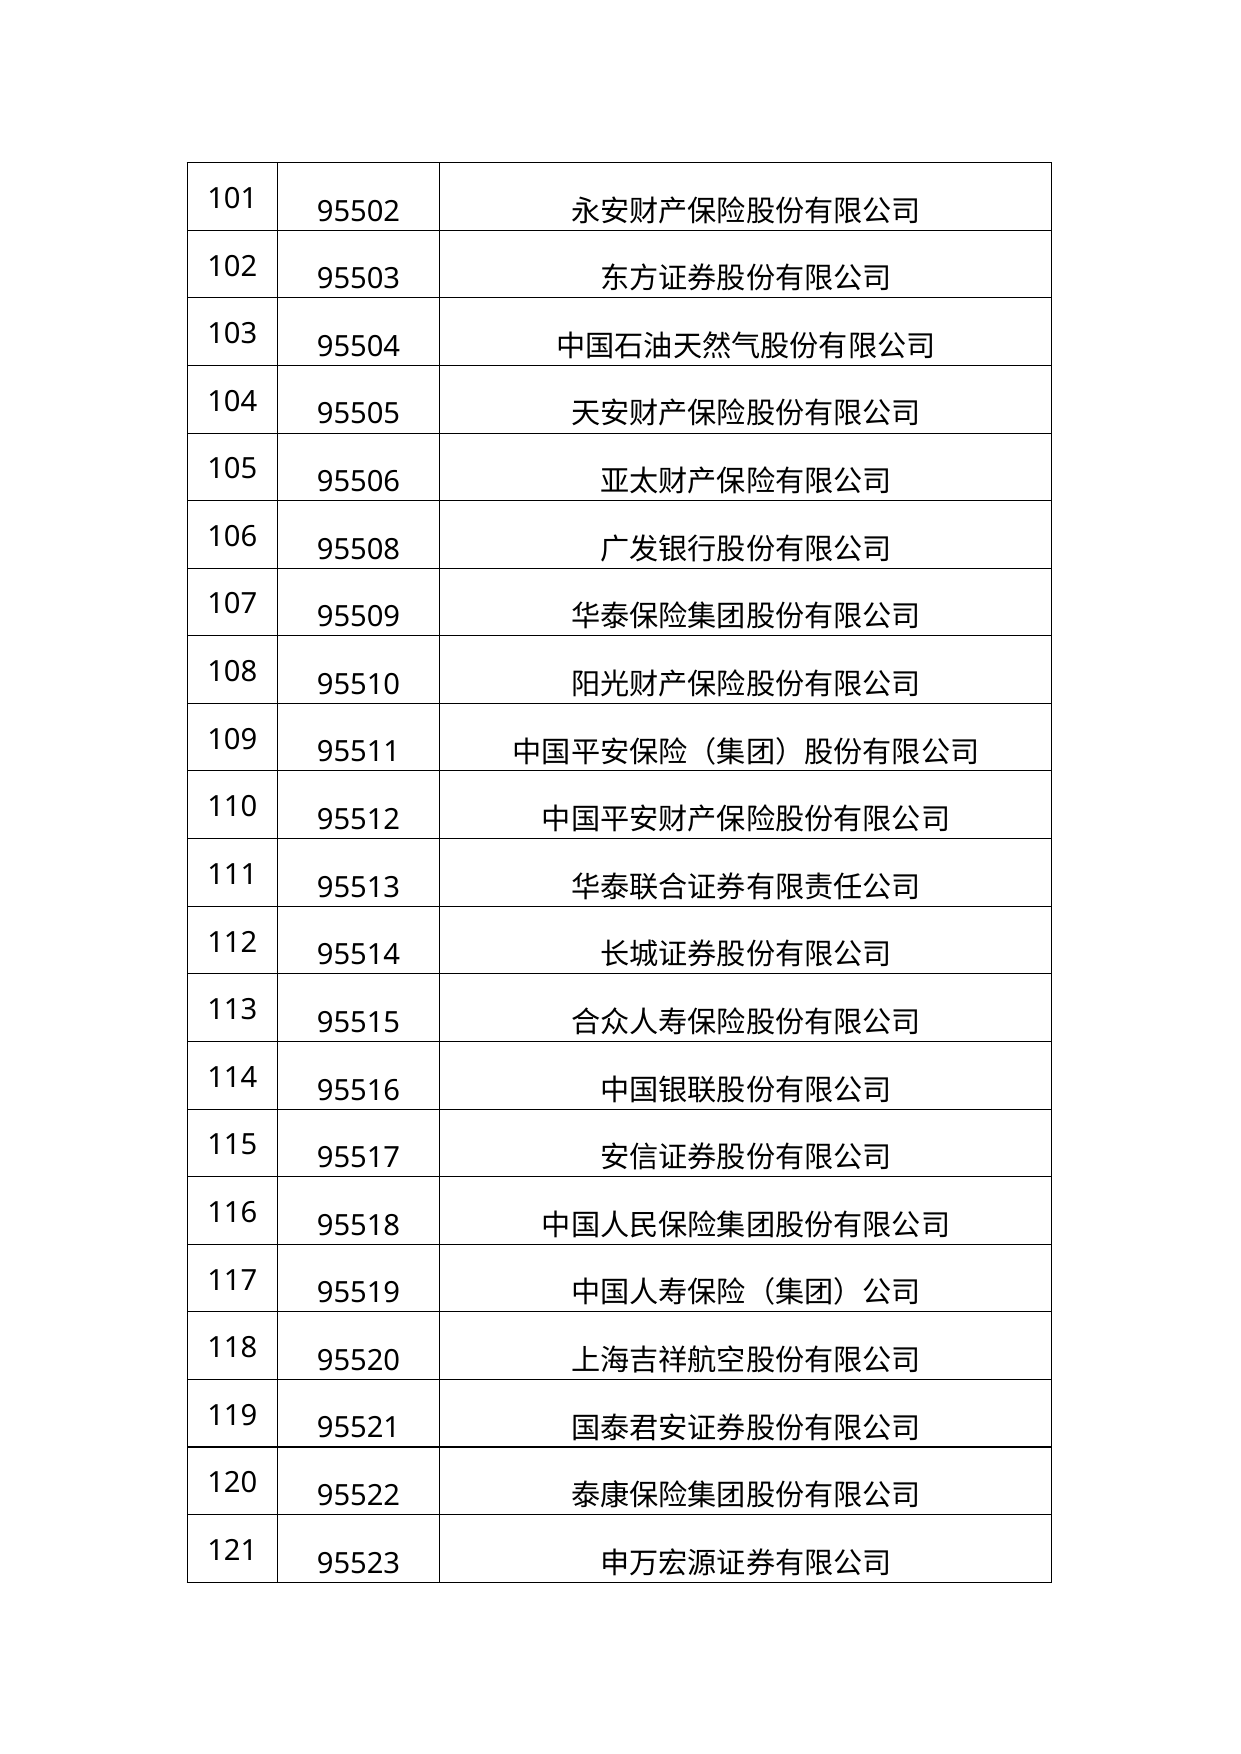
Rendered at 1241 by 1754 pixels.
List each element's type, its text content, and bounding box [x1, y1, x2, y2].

table_cell 104 [188, 366, 277, 432]
table_cell 95505 [278, 366, 439, 432]
table_cell 101 [188, 163, 277, 229]
table_cell 110 [188, 771, 277, 838]
table_cell 东方证券股份有限公司 [440, 231, 1051, 297]
table_cell 103 [188, 298, 277, 365]
table_cell 119 [188, 1380, 277, 1446]
table_cell 中国银联股份有限公司 [440, 1042, 1051, 1108]
table_cell 116 [188, 1177, 277, 1244]
table_cell 114 [188, 1042, 277, 1108]
table_cell 120 [188, 1448, 277, 1514]
table_cell 阳光财产保险股份有限公司 [440, 636, 1051, 703]
table_cell 上海吉祥航空股份有限公司 [440, 1312, 1051, 1379]
table_cell 105 [188, 434, 277, 500]
table_cell 95515 [278, 974, 439, 1041]
table_cell 112 [188, 907, 277, 973]
table_cell 115 [188, 1110, 277, 1176]
table_cell 95506 [278, 434, 439, 500]
table_cell 95513 [278, 839, 439, 906]
table_cell 95509 [278, 569, 439, 635]
table_cell 中国平安保险（集团）股份有限公司 [440, 704, 1051, 770]
table_cell 95502 [278, 163, 439, 229]
table_cell 合众人寿保险股份有限公司 [440, 974, 1051, 1041]
table_cell 95518 [278, 1177, 439, 1244]
table_cell 华泰保险集团股份有限公司 [440, 569, 1051, 635]
table_cell 国泰君安证券股份有限公司 [440, 1380, 1051, 1446]
table_cell 95516 [278, 1042, 439, 1108]
table_cell 109 [188, 704, 277, 770]
table_cell 95517 [278, 1110, 439, 1176]
table_cell 中国人寿保险（集团）公司 [440, 1245, 1051, 1311]
table_cell 121 [188, 1515, 277, 1582]
table_cell 118 [188, 1312, 277, 1379]
table_cell 95503 [278, 231, 439, 297]
table_cell 95523 [278, 1515, 439, 1582]
table_cell 亚太财产保险有限公司 [440, 434, 1051, 500]
table_cell 泰康保险集团股份有限公司 [440, 1448, 1051, 1514]
table_cell 95510 [278, 636, 439, 703]
table_cell 95504 [278, 298, 439, 365]
table_cell 108 [188, 636, 277, 703]
table_cell 95512 [278, 771, 439, 838]
table_cell 102 [188, 231, 277, 297]
table_cell 95511 [278, 704, 439, 770]
table_cell 广发银行股份有限公司 [440, 501, 1051, 568]
table_cell 95519 [278, 1245, 439, 1311]
table_cell 华泰联合证券有限责任公司 [440, 839, 1051, 906]
table_cell 106 [188, 501, 277, 568]
table_cell 113 [188, 974, 277, 1041]
table_cell 95508 [278, 501, 439, 568]
table_cell 永安财产保险股份有限公司 [440, 163, 1051, 229]
table_cell 95520 [278, 1312, 439, 1379]
table_cell 中国平安财产保险股份有限公司 [440, 771, 1051, 838]
table_cell 天安财产保险股份有限公司 [440, 366, 1051, 432]
table_cell 长城证券股份有限公司 [440, 907, 1051, 973]
table_cell 申万宏源证券有限公司 [440, 1515, 1051, 1582]
table_cell 安信证券股份有限公司 [440, 1110, 1051, 1176]
table_cell 107 [188, 569, 277, 635]
table_cell 中国人民保险集团股份有限公司 [440, 1177, 1051, 1244]
table_cell 95522 [278, 1448, 439, 1514]
table_cell 中国石油天然气股份有限公司 [440, 298, 1051, 365]
table_cell 111 [188, 839, 277, 906]
table_cell 117 [188, 1245, 277, 1311]
table_cell 95521 [278, 1380, 439, 1446]
table_cell 95514 [278, 907, 439, 973]
